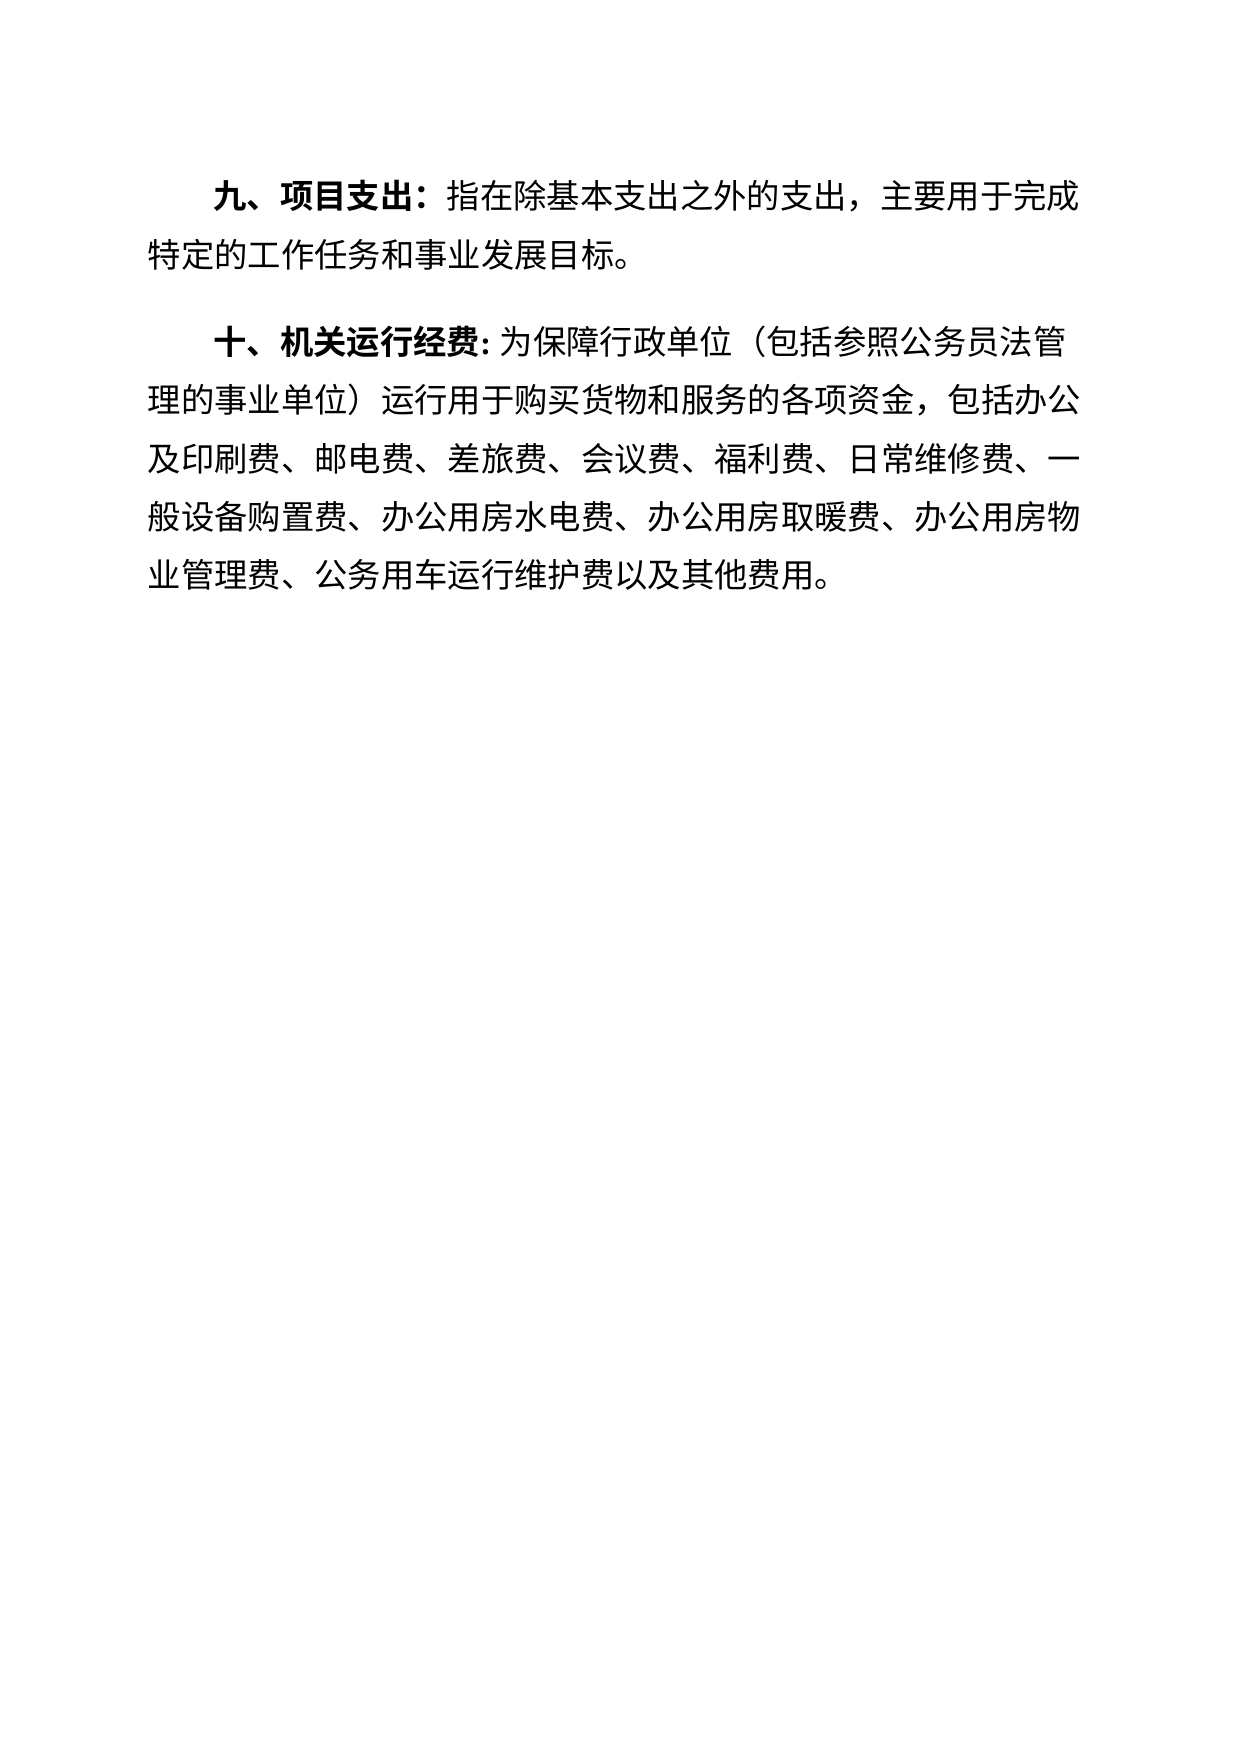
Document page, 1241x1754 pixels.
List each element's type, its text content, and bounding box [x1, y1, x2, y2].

text 十、机关运行经费: 为保障行政单位（包括参照公务员法管理的事业单位）运行用于购买货物和服务的各项资金，包括办公及印刷费、邮电费、差旅费、会议费、福利费、日常维修费、一般设备购置费、办公用房水电费、办公用房取暖费、办公用房物业管理费、公务用车运行维护费以及其他费用。 [148, 308, 1092, 599]
text 九、项目支出：指在除基本支出之外的支出，主要用于完成特定的工作任务和事业发展目标。 [148, 162, 1092, 279]
